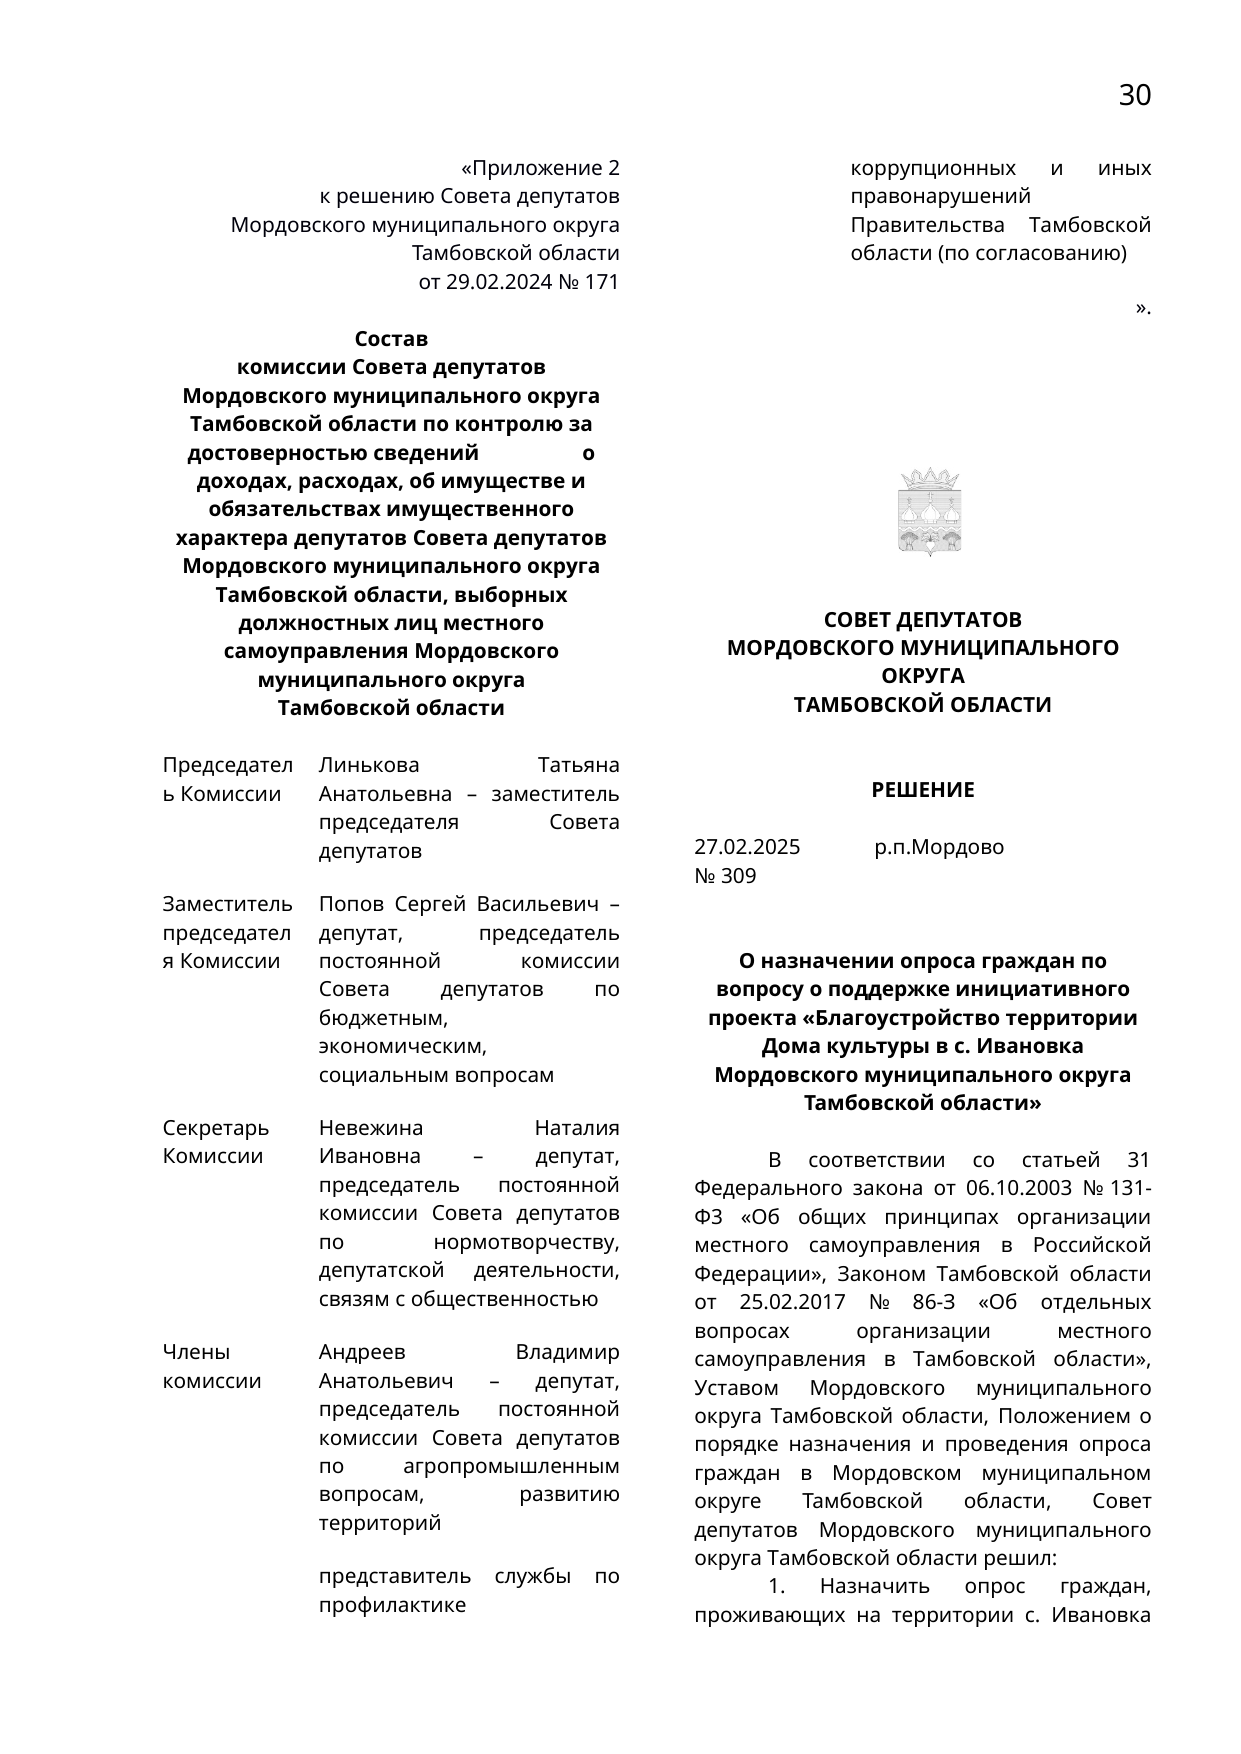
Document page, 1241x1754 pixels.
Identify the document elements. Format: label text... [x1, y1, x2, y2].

text к решению Совета депутатов [162, 182, 620, 210]
text ТАМБОВСКОЙ ОБЛАСТИ [694, 690, 1152, 718]
table_header Линькова Татьяна Анатольевна – заместитель председателя Совета депутатов [308, 750, 631, 889]
table_cell Невежина Наталия Ивановна – депутат, председатель постоянной комиссии Совета депутатов по нормотворчеству, депутатской деятельности, связям с общественностью [308, 1113, 631, 1337]
table_cell представитель службы по профилактике коррупционных и иных правонарушений Правительства Тамбовской области (по согласованию) [308, 1561, 631, 1618]
text МОРДОВСКОГО МУНИЦИПАЛЬНОГО ОКРУГА [694, 633, 1152, 690]
table_cell Андреев Владимир Анатольевич – депутат, председатель постоянной комиссии Совета депутатов по агропромышленным вопросам, развитию территорий [308, 1337, 631, 1561]
table_cell Попов Сергей Васильевич – депутат, председатель постоянной комиссии Совета депутатов по бюджетным, экономическим, социальным вопросам [308, 889, 631, 1113]
table_cell Секретарь Комиссии [151, 1113, 307, 1337]
picture [898, 467, 962, 557]
text «Приложение 2 [162, 153, 620, 182]
text В соответствии со статьей 31 Федерального закона от 06.10.2003 № 131-Ф3 «Об общих принципах организации местного самоуправления в Российской Федерации», Законом Тамбовской области от 25.02.2017 № 86-З «Об отдельных вопросах организации местного самоуправления в Тамбовской области», Уставом Мордовского муниципального округа Тамбовской области, Положением о порядке назначения и проведения опроса граждан в Мордовском муниципальном округе Тамбовской области, Совет депутатов Мордовского муниципального округа Тамбовской области решил: [694, 1145, 1152, 1572]
text 27.02.2025 р.п.Мордово № 309 [694, 832, 1167, 889]
title комиссии Совета депутатов Мордовского муниципального округа Тамбовской области по контролю за достоверностью сведений о доходах, расходах, об имуществе и обязательствах имущественного характера депутатов Совета депутатов Мордовского муниципального округа Тамбовской области, выборных должностных лиц местного самоуправления Мордовского муниципального округа [162, 352, 620, 693]
table_header Председатель Комиссии [151, 750, 307, 889]
title Тамбовской области [162, 693, 620, 722]
text Тамбовской области [162, 238, 620, 267]
text ». [694, 292, 1152, 320]
text от 29.02.2024 № 171 [162, 267, 620, 295]
table_cell Члены комиссии [151, 1337, 307, 1618]
table_cell представитель службы по профилактике коррупционных и иных правонарушений Правительства Тамбовской области (по согласованию) [839, 153, 1163, 292]
table_cell Заместитель председателя Комиссии [151, 889, 307, 1113]
text О назначении опроса граждан по вопросу о поддержке инициативного проекта «Благоустройство территории Дома культуры в с. Ивановка Мордовского муниципального округа Тамбовской области» [694, 946, 1152, 1117]
text Мордовского муниципального округа [162, 210, 620, 238]
text РЕШЕНИЕ [694, 775, 1152, 804]
text СОВЕТ ДЕПУТАТОВ [694, 605, 1152, 633]
text Состав [162, 324, 620, 352]
